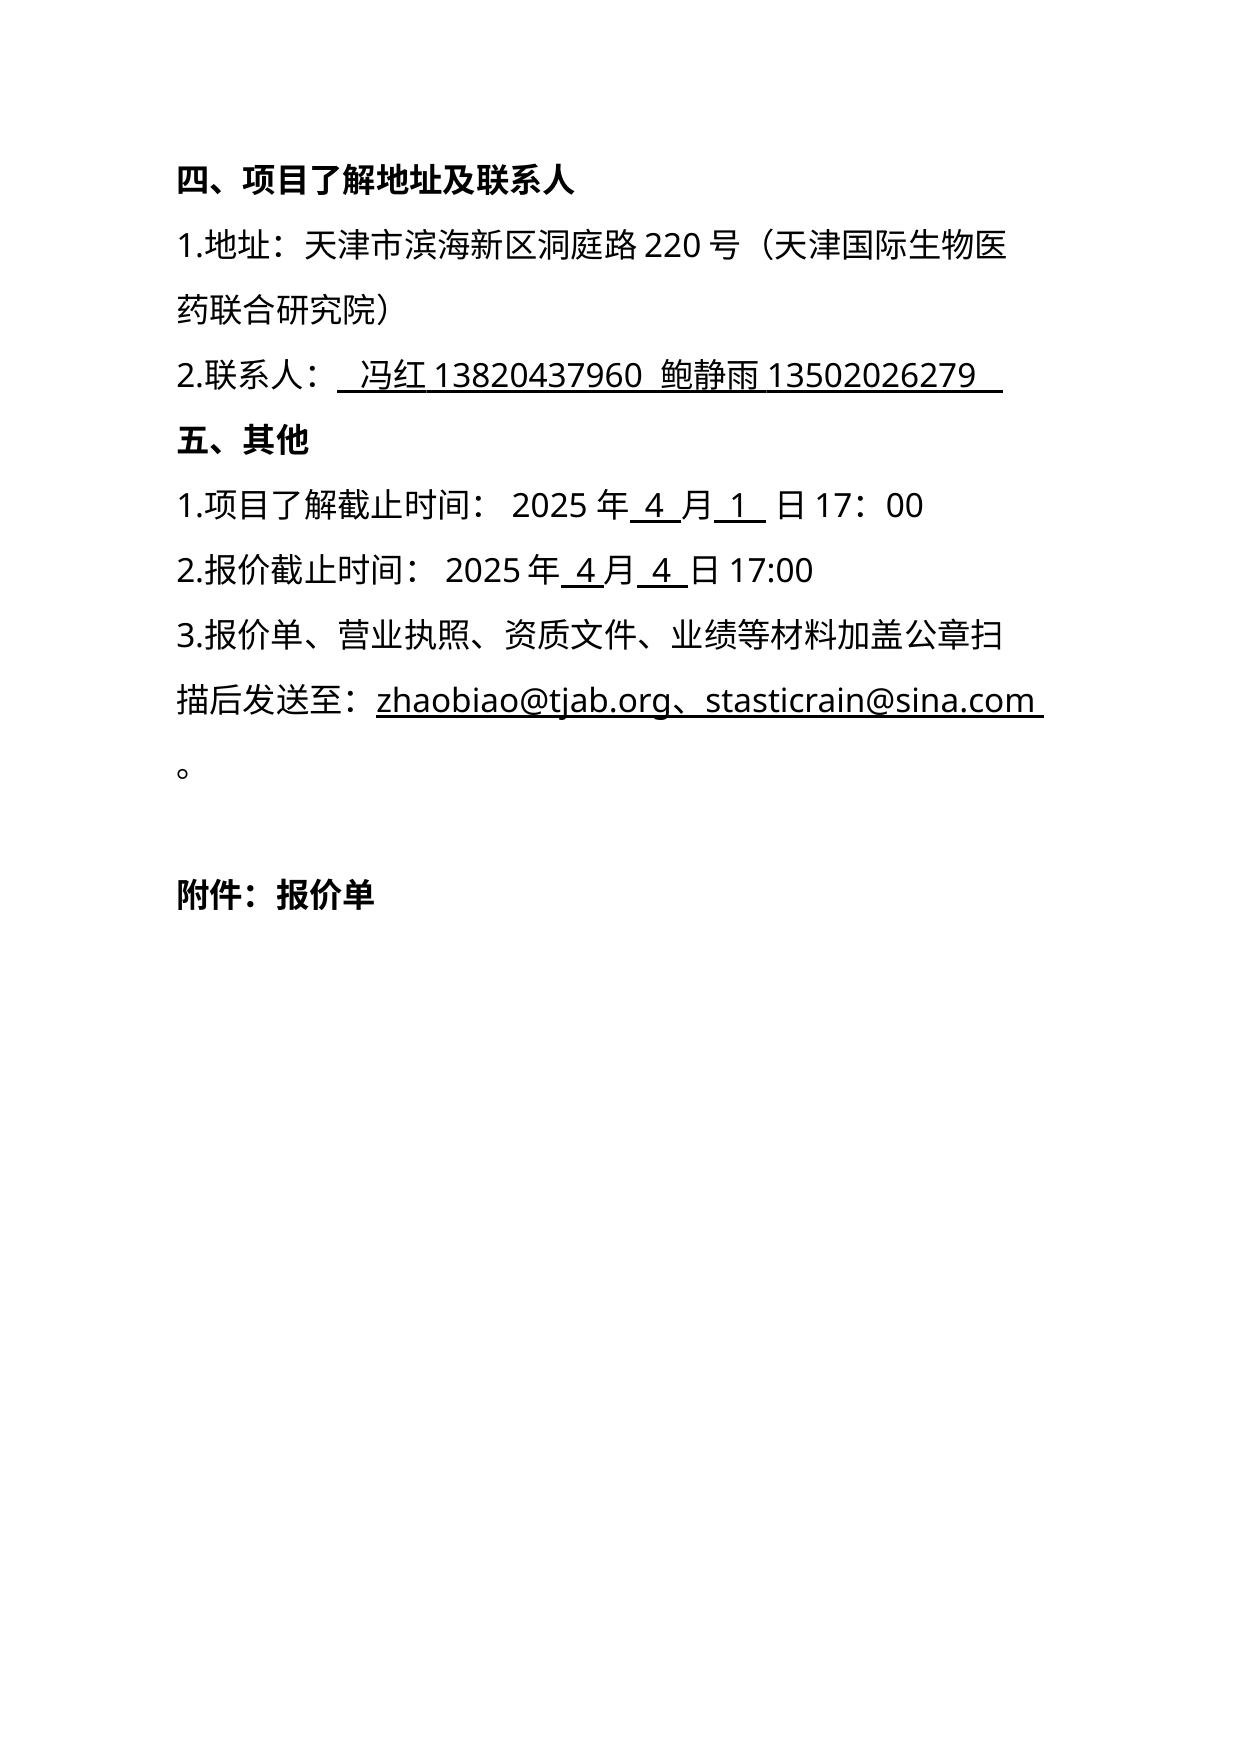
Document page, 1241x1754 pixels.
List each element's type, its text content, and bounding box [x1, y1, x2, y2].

text 附件：报价单 [176, 861, 1064, 926]
list 描后发送至：zhaobiao@tjab.org、stasticrain@sina.com 。 [176, 666, 1064, 796]
list 2.报价截止时间： 2025年 4 月 4 日17:00 [176, 536, 1064, 601]
list 五、其他 [176, 406, 1064, 471]
list 1.地址：天津市滨海新区洞庭路220号（天津国际生物医 [176, 211, 1064, 276]
list 3.报价单、营业执照、资质文件、业绩等材料加盖公章扫 [176, 601, 1064, 666]
list 1.项目了解截止时间： 2025 年 4 月 1 日17：00 [176, 471, 1064, 536]
list 2.联系人： 冯红13820437960 鲍静雨13502026279 [176, 341, 1064, 406]
list 四、项目了解地址及联系人 [176, 146, 1064, 211]
list 药联合研究院） [176, 276, 1064, 341]
